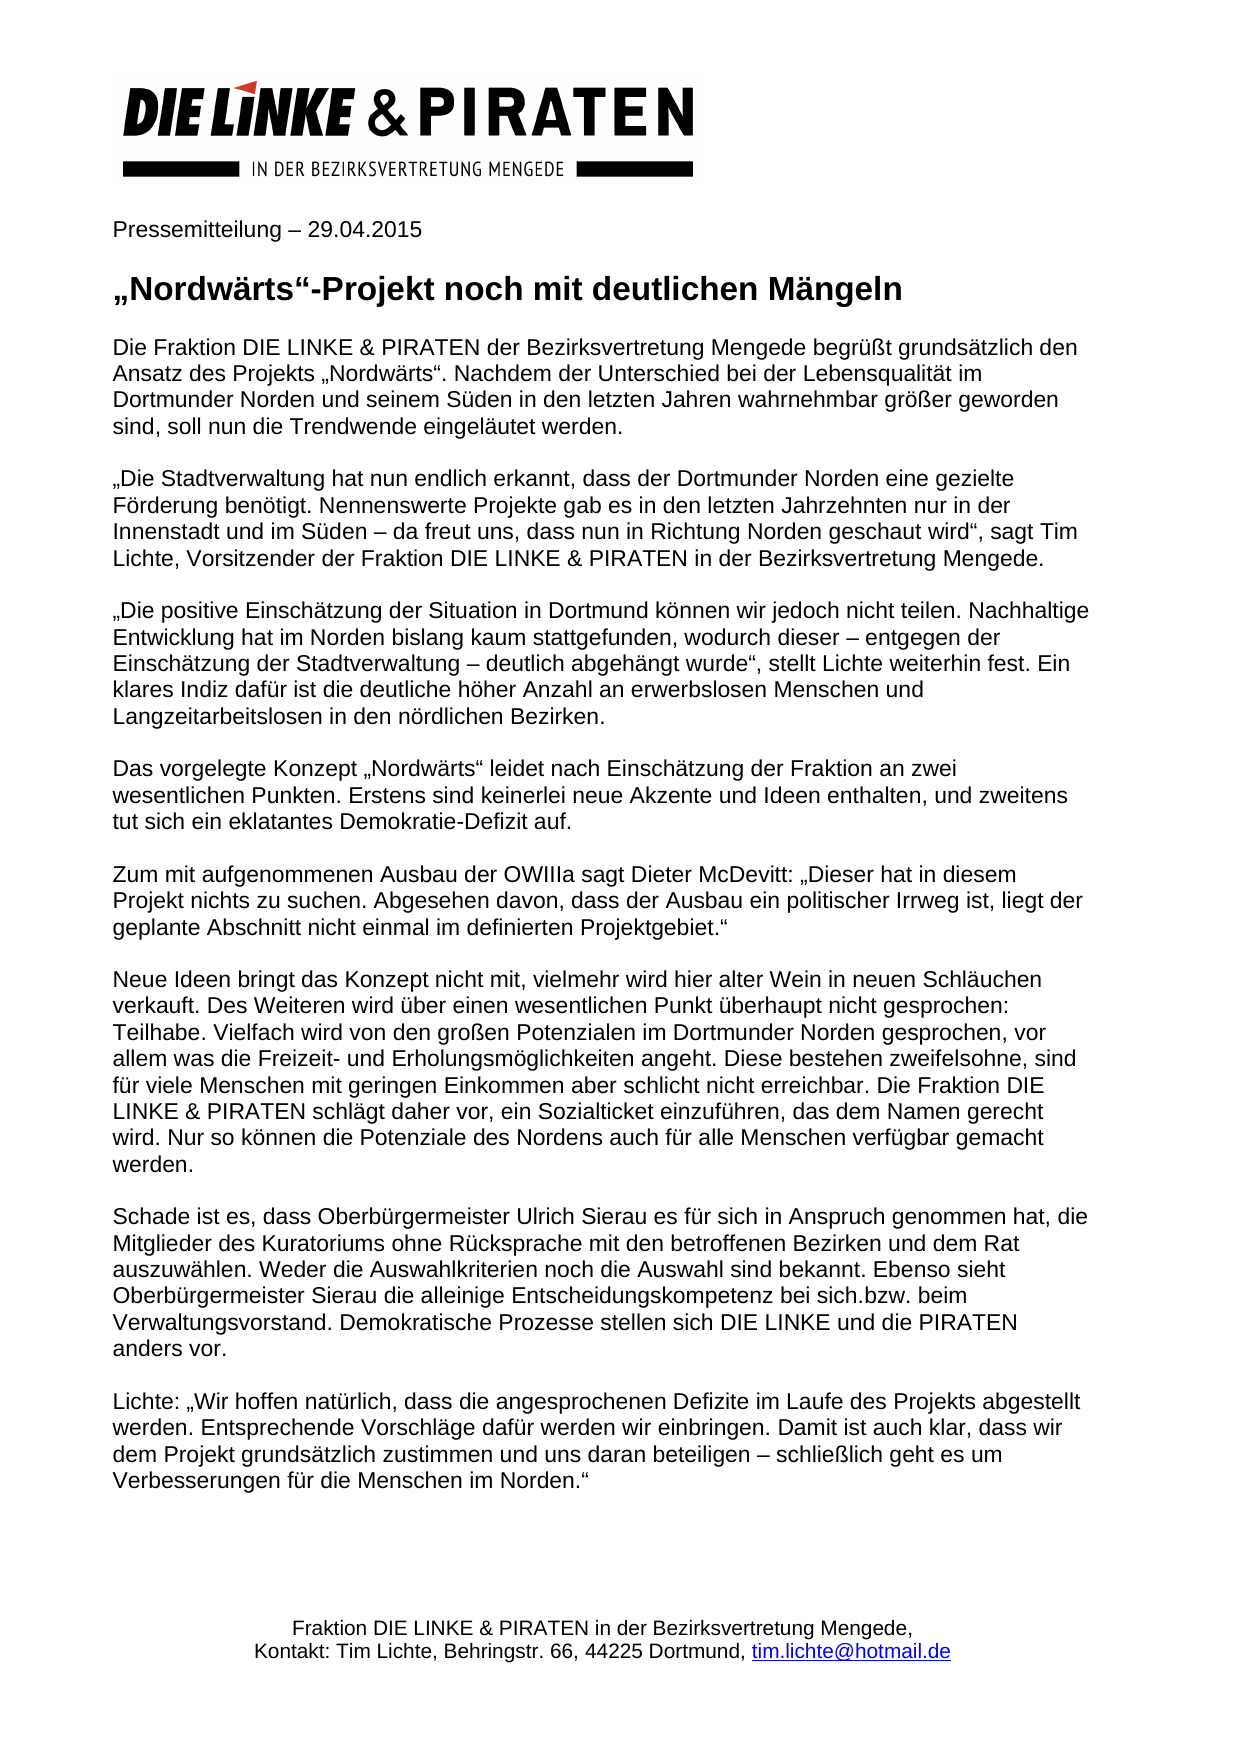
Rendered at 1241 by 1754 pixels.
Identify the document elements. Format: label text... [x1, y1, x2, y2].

picture [112, 73, 703, 188]
text Zum mit aufgenommenen Ausbau der OWIIIa sagt Dieter McDevitt: „Dieser hat in diesem Projekt nichts zu suchen. Abgesehen davon, dass der Ausbau ein politischer Irrweg ist, liegt der geplante Abschnitt nicht einmal im definierten Projektgebiet.“ [112, 861, 1092, 940]
text „Die Stadtverwaltung hat nun endlich erkannt, dass der Dortmunder Norden eine gezielte Förderung benötigt. Nennenswerte Projekte gab es in den letzten Jahrzehnten nur in der Innenstadt und im Süden – da freut uns, dass nun in Richtung Norden geschaut wird“, sagt Tim Lichte, Vorsitzender der Fraktion DIE LINKE & PIRATEN in der Bezirksvertretung Mengede. [112, 465, 1092, 571]
text Neue Ideen bringt das Konzept nicht mit, vielmehr wird hier alter Wein in neuen Schläuchen verkauft. Des Weiteren wird über einen wesentlichen Punkt überhaupt nicht gesprochen: Teilhabe. Vielfach wird von den großen Potenzialen im Dortmunder Norden gesprochen, vor allem was die Freizeit- und Erholungsmöglichkeiten angeht. Diese bestehen zweifelsohne, sind für viele Menschen mit geringen Einkommen aber schlicht nicht erreichbar. Die Fraktion DIE LINKE & PIRATEN schlägt daher vor, ein Sozialticket einzuführen, das dem Namen gerecht wird. Nur so können die Potenziale des Nordens auch für alle Menschen verfügbar gemacht werden. [112, 966, 1092, 1177]
text „Die positive Einschätzung der Situation in Dortmund können wir jedoch nicht teilen. Nachhaltige Entwicklung hat im Norden bislang kaum stattgefunden, wodurch dieser – entgegen der Einschätzung der Stadtverwaltung – deutlich abgehängt wurde“, stellt Lichte weiterhin fest. Ein klares Indiz dafür ist die deutliche höher Anzahl an erwerbslosen Menschen und Langzeitarbeitslosen in den nördlichen Bezirken. [112, 597, 1092, 729]
text Pressemitteilung – [112, 216, 1092, 242]
text Die Fraktion DIE LINKE & PIRATEN der Bezirksvertretung Mengede begrüßt grundsätzlich den Ansatz des Projekts „Nordwärts“. Nachdem der Unterschied bei der Lebensqualität im Dortmunder Norden und seinem Süden in den letzten Jahren wahrnehmbar größer geworden sind, soll nun die Trendwende eingeläutet werden. [112, 334, 1092, 439]
text „Nordwärts“-Projekt noch mit deutlichen Mängeln [112, 269, 1092, 307]
text Das vorgelegte Konzept „Nordwärts“ leidet nach Einschätzung der Fraktion an zwei wesentlichen Punkten. Erstens sind keinerlei neue Akzente und Ideen enthalten, und zweitens tut sich ein eklatantes Demokratie-Defizit auf. [112, 755, 1092, 834]
text Lichte: „Wir hoffen natürlich, dass die angesprochenen Defizite im Laufe des Projekts abgestellt werden. Entsprechende Vorschläge dafür werden wir einbringen. Damit ist auch klar, dass wir dem Projekt grundsätzlich zustimmen und uns daran beteiligen – schließlich geht es um Verbesserungen für die Menschen im Norden.“ [112, 1388, 1092, 1493]
text Schade ist es, dass Oberbürgermeister Ulrich Sierau es für sich in Anspruch genommen hat, die Mitglieder des Kuratoriums ohne Rücksprache mit den betroffenen Bezirken und dem Rat auszuwählen. Weder die Auswahlkriterien noch die Auswahl sind bekannt. Ebenso sieht Oberbürgermeister Sierau die alleinige Entscheidungskompetenz bei sich.bzw. beim Verwaltungsvorstand. Demokratische Prozesse stellen sich DIE LINKE und die PIRATEN anders vor. [112, 1203, 1092, 1361]
